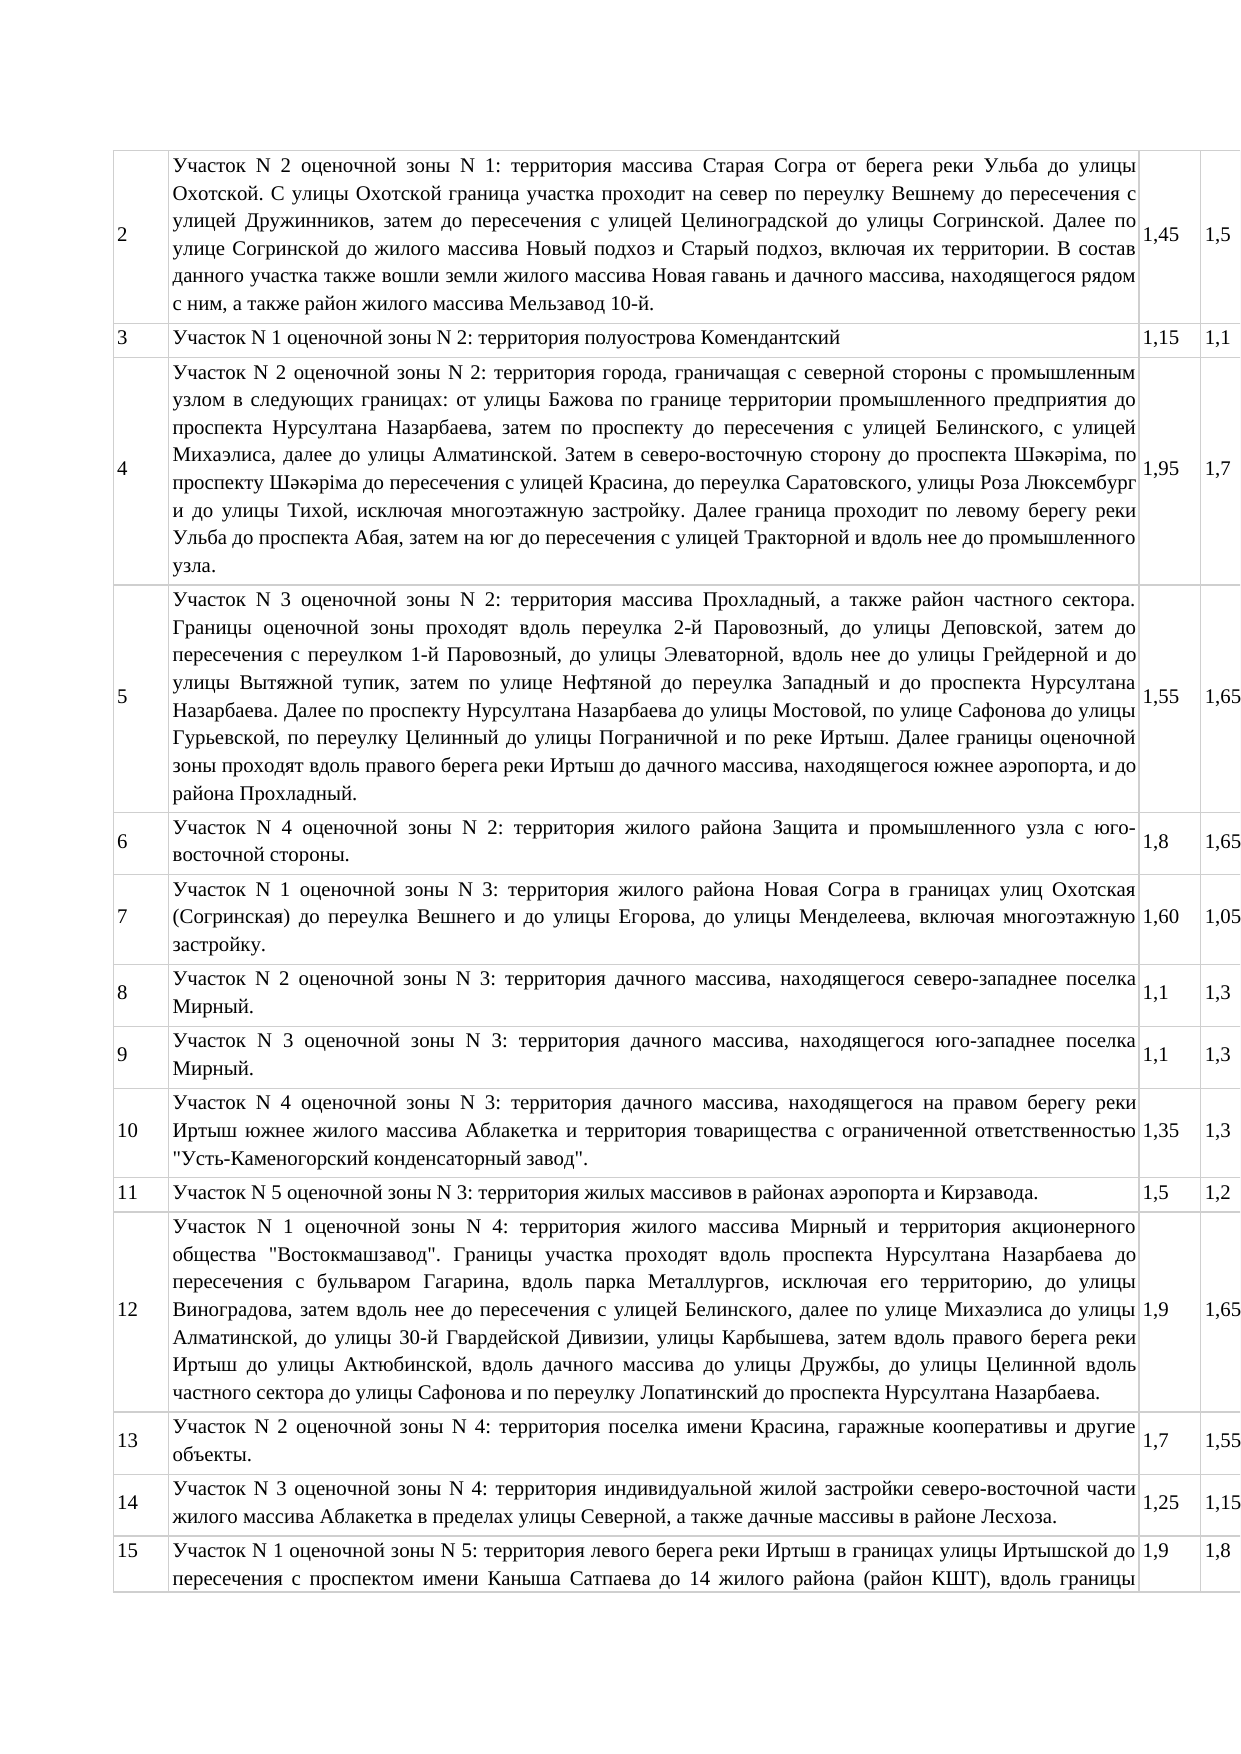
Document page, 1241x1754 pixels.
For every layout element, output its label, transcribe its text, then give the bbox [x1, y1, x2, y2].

table_cell 1,45 [1140, 151, 1200, 322]
table_cell 3 [114, 324, 168, 357]
table_cell Участок N 3 оценочной зоны N 2: территория массива Прохладный, а также район частного сектора. Границы оценочной зоны проходят вдоль переулка 2-й Паровозный, до улицы Деповской, затем до пересечения с переулком 1-й Паровозный, до улицы Элеваторной, вдоль нее до улицы Грейдерной и до улицы Вытяжной тупик, затем по улице Нефтяной до переулка Западный и до проспекта Нурсултана Назарбаева. Далее по проспекту Нурсултана Назарбаева до улицы Мостовой, по улице Сафонова до улицы Гурьевской, по переулку Целинный до улицы Пограничной и по реке Иртыш. Далее границы оценочной зоны проходят вдоль правого берега реки Иртыш до дачного массива, находящегося южнее аэропорта, и до района Прохладный. [169, 586, 1138, 812]
table_cell 11 [114, 1178, 168, 1211]
table_cell 1,9 [1140, 1213, 1200, 1411]
table_cell Участок N 2 оценочной зоны N 1: территория массива Старая Согра от берега реки Ульба до улицы Охотской. С улицы Охотской граница участка проходит на север по переулку Вешнему до пересечения с улицей Дружинников, затем до пересечения с улицей Целиноградской до улицы Согринской. Далее по улице Согринской до жилого массива Новый подхоз и Старый подхоз, включая их территории. В состав данного участка также вошли земли жилого массива Новая гавань и дачного массива, находящегося рядом с ним, а также район жилого массива Мельзавод 10-й. [169, 151, 1138, 322]
table_cell 8 [114, 965, 168, 1026]
table_cell 2 [114, 151, 168, 322]
table_cell 1,25 [1140, 1475, 1200, 1535]
table_cell 1,9 [1140, 1537, 1200, 1591]
table_cell 1,15 [1140, 324, 1200, 357]
table_cell 1,8 [1201, 1537, 1240, 1591]
table_cell 10 [114, 1089, 168, 1177]
table_cell 13 [114, 1413, 168, 1473]
table_cell 1,55 [1140, 586, 1200, 812]
table_cell Участок N 2 оценочной зоны N 2: территория города, граничащая с северной стороны с промышленным узлом в следующих границах: от улицы Бажова по границе территории промышленного предприятия до проспекта Нурсултана Назарбаева, затем по проспекту до пересечения с улицей Белинского, с улицей Михаэлиса, далее до улицы Алматинской. Затем в северо-восточную сторону до проспекта Шәкәріма, по проспекту Шәкәріма до пересечения с улицей Красина, до переулка Саратовского, улицы Роза Люксембург и до улицы Тихой, исключая многоэтажную застройку. Далее граница проходит по левому берегу реки Ульба до проспекта Абая, затем на юг до пересечения с улицей Тракторной и вдоль нее до промышленного узла. [169, 358, 1138, 584]
table_cell 6 [114, 813, 168, 874]
table_cell 9 [114, 1027, 168, 1087]
table_cell 1,2 [1201, 1178, 1240, 1211]
table_cell 1,3 [1201, 965, 1240, 1026]
table_cell 4 [114, 358, 168, 584]
table_cell 1,15 [1201, 1475, 1240, 1535]
table_cell Участок N 1 оценочной зоны N 3: территория жилого района Новая Согра в границах улиц Охотская (Согринская) до переулка Вешнего и до улицы Егорова, до улицы Менделеева, включая многоэтажную застройку. [169, 875, 1138, 963]
table_cell 1,60 [1140, 875, 1200, 963]
table_cell 12 [114, 1213, 168, 1411]
table_cell 1,65 [1201, 1213, 1240, 1411]
table_cell Участок N 3 оценочной зоны N 4: территория индивидуальной жилой застройки северо-восточной части жилого массива Аблакетка в пределах улицы Северной, а также дачные массивы в районе Лесхоза. [169, 1475, 1138, 1535]
table_cell 1,65 [1201, 586, 1240, 812]
table_cell 1,55 [1201, 1413, 1240, 1473]
table_cell 1,5 [1140, 1178, 1200, 1211]
table_cell 1,7 [1201, 358, 1240, 584]
table_cell 1,95 [1140, 358, 1200, 584]
table_cell 5 [114, 586, 168, 812]
table_cell 7 [114, 875, 168, 963]
table_cell Участок N 3 оценочной зоны N 3: территория дачного массива, находящегося юго-западнее поселка Мирный. [169, 1027, 1138, 1087]
table_cell 1,1 [1201, 324, 1240, 357]
table_cell 14 [114, 1475, 168, 1535]
table_cell 1,05 [1201, 875, 1240, 963]
table_cell 1,5 [1201, 151, 1240, 322]
table_cell Участок N 2 оценочной зоны N 3: территория дачного массива, находящегося северо-западнее поселка Мирный. [169, 965, 1138, 1026]
table_cell 1,8 [1140, 813, 1200, 874]
table_cell 1,1 [1140, 965, 1200, 1026]
table_cell Участок N 4 оценочной зоны N 3: территория дачного массива, находящегося на правом берегу реки Иртыш южнее жилого массива Аблакетка и территория товарищества с ограниченной ответственностью "Усть-Каменогорский конденсаторный завод". [169, 1089, 1138, 1177]
table_cell Участок N 1 оценочной зоны N 4: территория жилого массива Мирный и территория акционерного общества "Востокмашзавод". Границы участка проходят вдоль проспекта Нурсултана Назарбаева до пересечения с бульваром Гагарина, вдоль парка Металлургов, исключая его территорию, до улицы Виноградова, затем вдоль нее до пересечения с улицей Белинского, далее по улице Михаэлиса до улицы Алматинской, до улицы 30-й Гвардейской Дивизии, улицы Карбышева, затем вдоль правого берега реки Иртыш до улицы Актюбинской, вдоль дачного массива до улицы Дружбы, до улицы Целинной вдоль частного сектора до улицы Сафонова и по переулку Лопатинский до проспекта Нурсултана Назарбаева. [169, 1213, 1138, 1411]
table_cell 15 [114, 1537, 168, 1591]
table_cell Участок N 2 оценочной зоны N 4: территория поселка имени Красина, гаражные кооперативы и другие объекты. [169, 1413, 1138, 1473]
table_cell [169, 1537, 1138, 1591]
table_cell 1,35 [1140, 1089, 1200, 1177]
table_cell 1,3 [1201, 1027, 1240, 1087]
table_cell 1,3 [1201, 1089, 1240, 1177]
table_cell 1,1 [1140, 1027, 1200, 1087]
table_cell Участок N 1 оценочной зоны N 2: территория полуострова Комендантский [169, 324, 1138, 357]
table_cell Участок N 5 оценочной зоны N 3: территория жилых массивов в районах аэропорта и Кирзавода. [169, 1178, 1138, 1211]
table_cell 1,7 [1140, 1413, 1200, 1473]
table_cell 1,65 [1201, 813, 1240, 874]
table_cell Участок N 4 оценочной зоны N 2: территория жилого района Защита и промышленного узла с юго-восточной стороны. [169, 813, 1138, 874]
